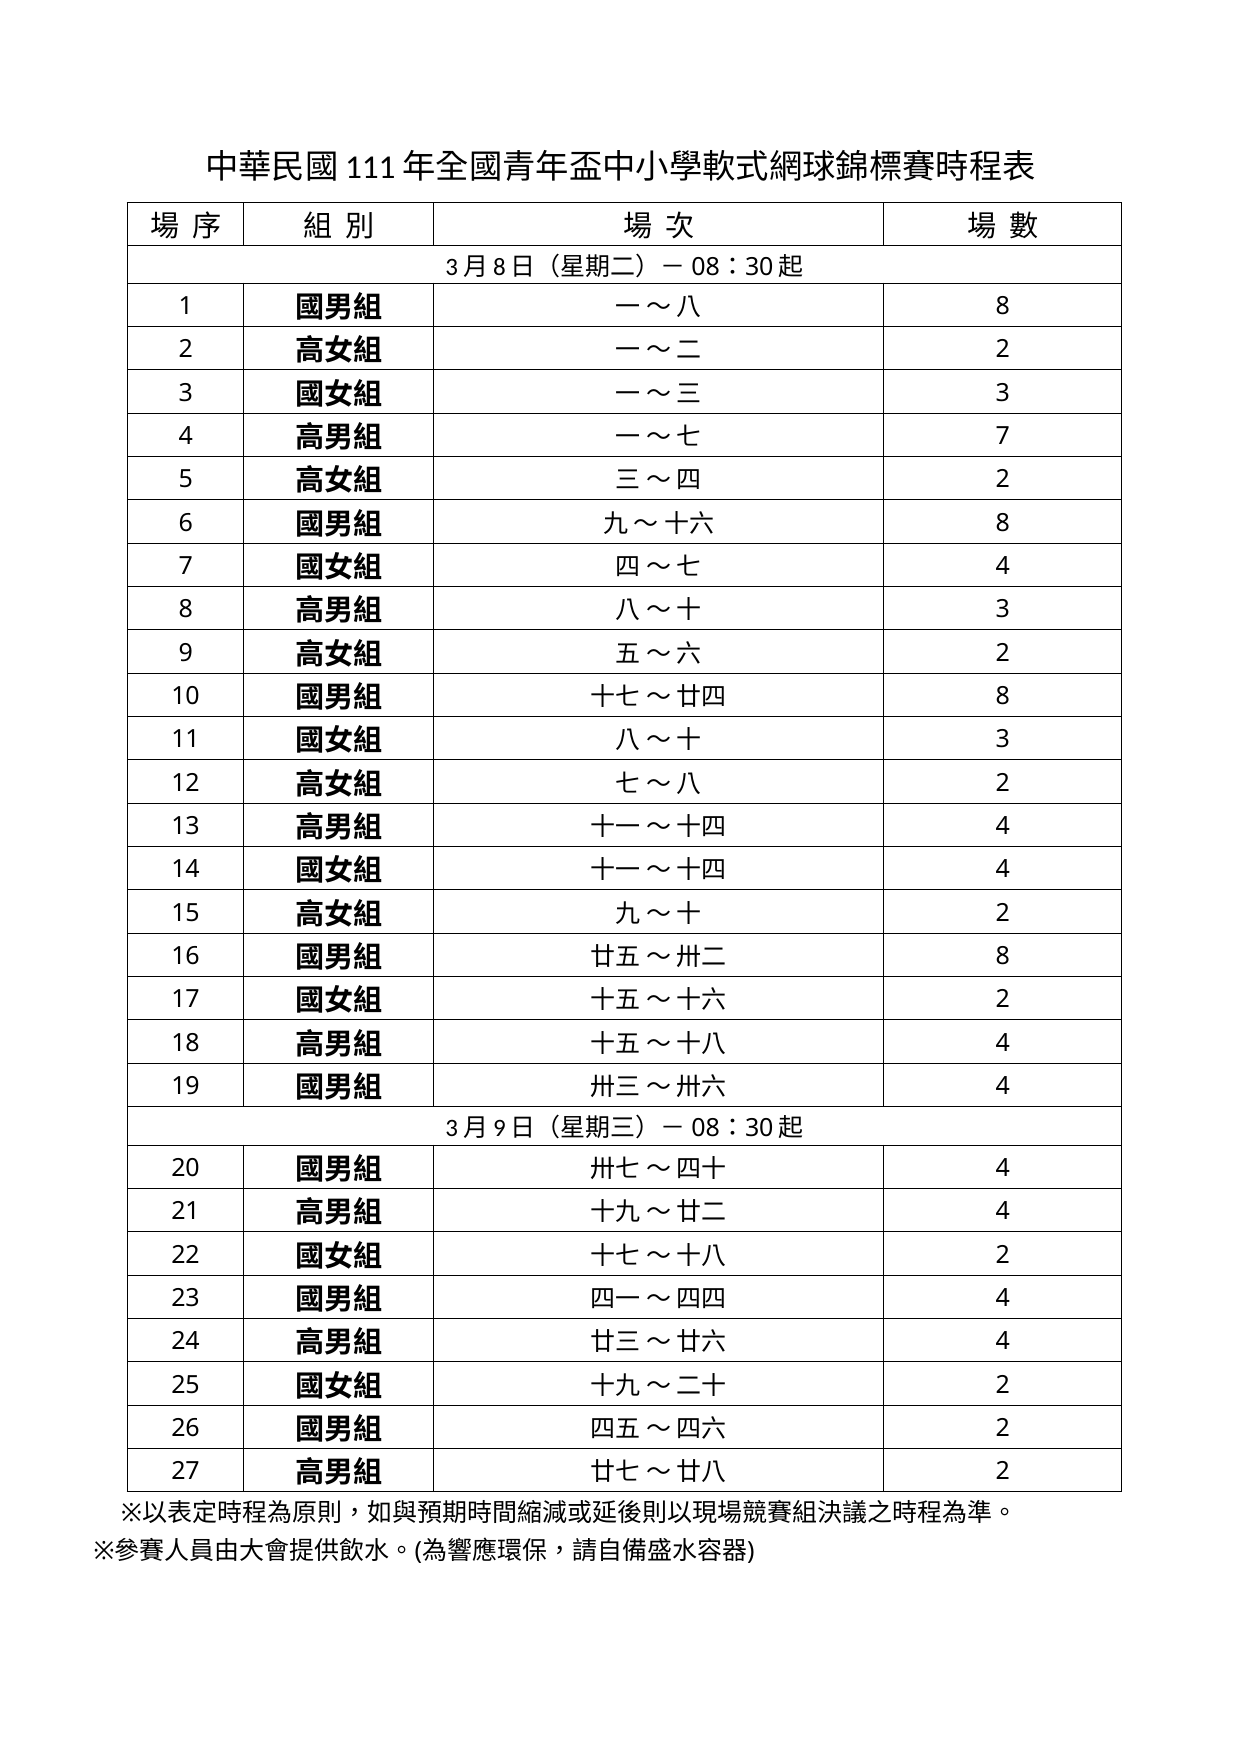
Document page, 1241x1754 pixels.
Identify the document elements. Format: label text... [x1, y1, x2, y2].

table_cell 3 [128, 370, 243, 413]
table_cell 九 〜 十 [434, 890, 883, 933]
table_cell 國男組 [244, 284, 433, 326]
table_cell 九 〜 十六 [434, 500, 883, 543]
table_cell 7 [128, 544, 243, 586]
table_cell 3 [884, 370, 1121, 413]
table_cell 四五 〜 四六 [434, 1406, 883, 1448]
table_cell 3 [884, 717, 1121, 759]
table_cell 4 [884, 1146, 1121, 1188]
table_cell 八 〜 十 [434, 717, 883, 759]
table_cell 2 [884, 1406, 1121, 1448]
table_cell 4 [884, 804, 1121, 846]
table_cell 3 [884, 587, 1121, 629]
table_cell 國女組 [244, 370, 433, 413]
table_cell 6 [128, 500, 243, 543]
table_cell 22 [128, 1232, 243, 1274]
table_cell 七 〜 八 [434, 760, 883, 803]
table_cell 4 [128, 414, 243, 456]
table_cell 20 [128, 1146, 243, 1188]
table_cell 高男組 [244, 1020, 433, 1063]
table_cell 卅三 〜 卅六 [434, 1064, 883, 1106]
table_cell 國女組 [244, 717, 433, 759]
table_cell 廿七 〜 廿八 [434, 1449, 883, 1491]
table_cell 2 [884, 630, 1121, 673]
table_cell 國男組 [244, 1064, 433, 1106]
table_cell 2 [884, 890, 1121, 933]
table_cell 高女組 [244, 760, 433, 803]
table_cell 26 [128, 1406, 243, 1448]
table_cell 高女組 [244, 457, 433, 499]
table_cell 4 [884, 1189, 1121, 1231]
table_cell 一 〜 八 [434, 284, 883, 326]
table_cell 8 [884, 284, 1121, 326]
table_cell 2 [884, 1232, 1121, 1274]
table_cell 八 〜 十 [434, 587, 883, 629]
table_header 組 別 [244, 203, 433, 245]
table_cell 國女組 [244, 1232, 433, 1274]
table_cell 2 [884, 977, 1121, 1019]
table_cell 2 [884, 1362, 1121, 1404]
table_cell 12 [128, 760, 243, 803]
table_cell 10 [128, 674, 243, 716]
table_cell 十五 〜 十八 [434, 1020, 883, 1063]
table_cell 19 [128, 1064, 243, 1106]
table_cell 24 [128, 1319, 243, 1361]
table_cell 8 [884, 674, 1121, 716]
table_cell 2 [884, 1449, 1121, 1491]
text ※參賽人員由大會提供飲水。(為響應環保，請自備盛水容器) [71, 1530, 1169, 1567]
table_cell 3月9日（星期三）－ 08：30起 [128, 1107, 1121, 1144]
table_cell 2 [128, 327, 243, 369]
table_cell 4 [884, 847, 1121, 889]
table_cell 4 [884, 1064, 1121, 1106]
table_cell 2 [884, 760, 1121, 803]
table_cell 13 [128, 804, 243, 846]
table_cell 27 [128, 1449, 243, 1491]
table_cell 國男組 [244, 674, 433, 716]
table_cell 1 [128, 284, 243, 326]
table_cell 16 [128, 934, 243, 976]
table_cell 3月8日（星期二）－ 08：30起 [128, 246, 1121, 283]
text ※以表定時程為原則，如與預期時間縮減或延後則以現場競賽組決議之時程為準。 [71, 1492, 1169, 1530]
table_cell 高男組 [244, 1449, 433, 1491]
table_cell 國女組 [244, 847, 433, 889]
table_cell 廿五 〜 卅二 [434, 934, 883, 976]
table_cell 23 [128, 1276, 243, 1318]
table_cell 國男組 [244, 1146, 433, 1188]
table_cell 一 〜 二 [434, 327, 883, 369]
table_cell 5 [128, 457, 243, 499]
table_cell 十七 〜 廿四 [434, 674, 883, 716]
table_cell 18 [128, 1020, 243, 1063]
table_cell 2 [884, 327, 1121, 369]
table_cell 十九 〜 廿二 [434, 1189, 883, 1231]
table_cell 國男組 [244, 934, 433, 976]
table_cell 25 [128, 1362, 243, 1404]
table_cell 三 〜 四 [434, 457, 883, 499]
table_cell 十五 〜 十六 [434, 977, 883, 1019]
table_cell 國男組 [244, 1406, 433, 1448]
table_cell 國女組 [244, 1362, 433, 1404]
table_cell 4 [884, 1020, 1121, 1063]
table_header 場 序 [128, 203, 243, 245]
table_cell 11 [128, 717, 243, 759]
table_cell 4 [884, 1319, 1121, 1361]
table_cell 高男組 [244, 804, 433, 846]
table_cell 17 [128, 977, 243, 1019]
table_cell 4 [884, 544, 1121, 586]
table_cell 高男組 [244, 414, 433, 456]
table_cell 2 [884, 457, 1121, 499]
table_cell 十九 〜 二十 [434, 1362, 883, 1404]
table_cell 一 〜 三 [434, 370, 883, 413]
table_cell 21 [128, 1189, 243, 1231]
table_cell 國女組 [244, 544, 433, 586]
table_cell 4 [884, 1276, 1121, 1318]
text 中華民國111年全國青年盃中小學軟式網球錦標賽時程表 [71, 127, 1169, 202]
table_cell 高男組 [244, 587, 433, 629]
table_cell 高女組 [244, 890, 433, 933]
table_cell 四 〜 七 [434, 544, 883, 586]
table_cell 高女組 [244, 630, 433, 673]
table_cell 國男組 [244, 500, 433, 543]
table_header 場 數 [884, 203, 1121, 245]
table_cell 8 [884, 500, 1121, 543]
table_cell 高女組 [244, 327, 433, 369]
table_cell 十一 〜 十四 [434, 847, 883, 889]
table_cell 8 [884, 934, 1121, 976]
table_cell 卅七 〜 四十 [434, 1146, 883, 1188]
table_cell 國男組 [244, 1276, 433, 1318]
table_header 場 次 [434, 203, 883, 245]
table_cell 8 [128, 587, 243, 629]
table_cell 高男組 [244, 1189, 433, 1231]
table_cell 9 [128, 630, 243, 673]
table_cell 14 [128, 847, 243, 889]
table_cell 十一 〜 十四 [434, 804, 883, 846]
table_cell 五 〜 六 [434, 630, 883, 673]
table_cell 15 [128, 890, 243, 933]
table_cell 四一 〜 四四 [434, 1276, 883, 1318]
table_cell 高男組 [244, 1319, 433, 1361]
table_cell 7 [884, 414, 1121, 456]
table_cell 一 〜 七 [434, 414, 883, 456]
table_cell 廿三 〜 廿六 [434, 1319, 883, 1361]
table_cell 十七 〜 十八 [434, 1232, 883, 1274]
table_cell 國女組 [244, 977, 433, 1019]
